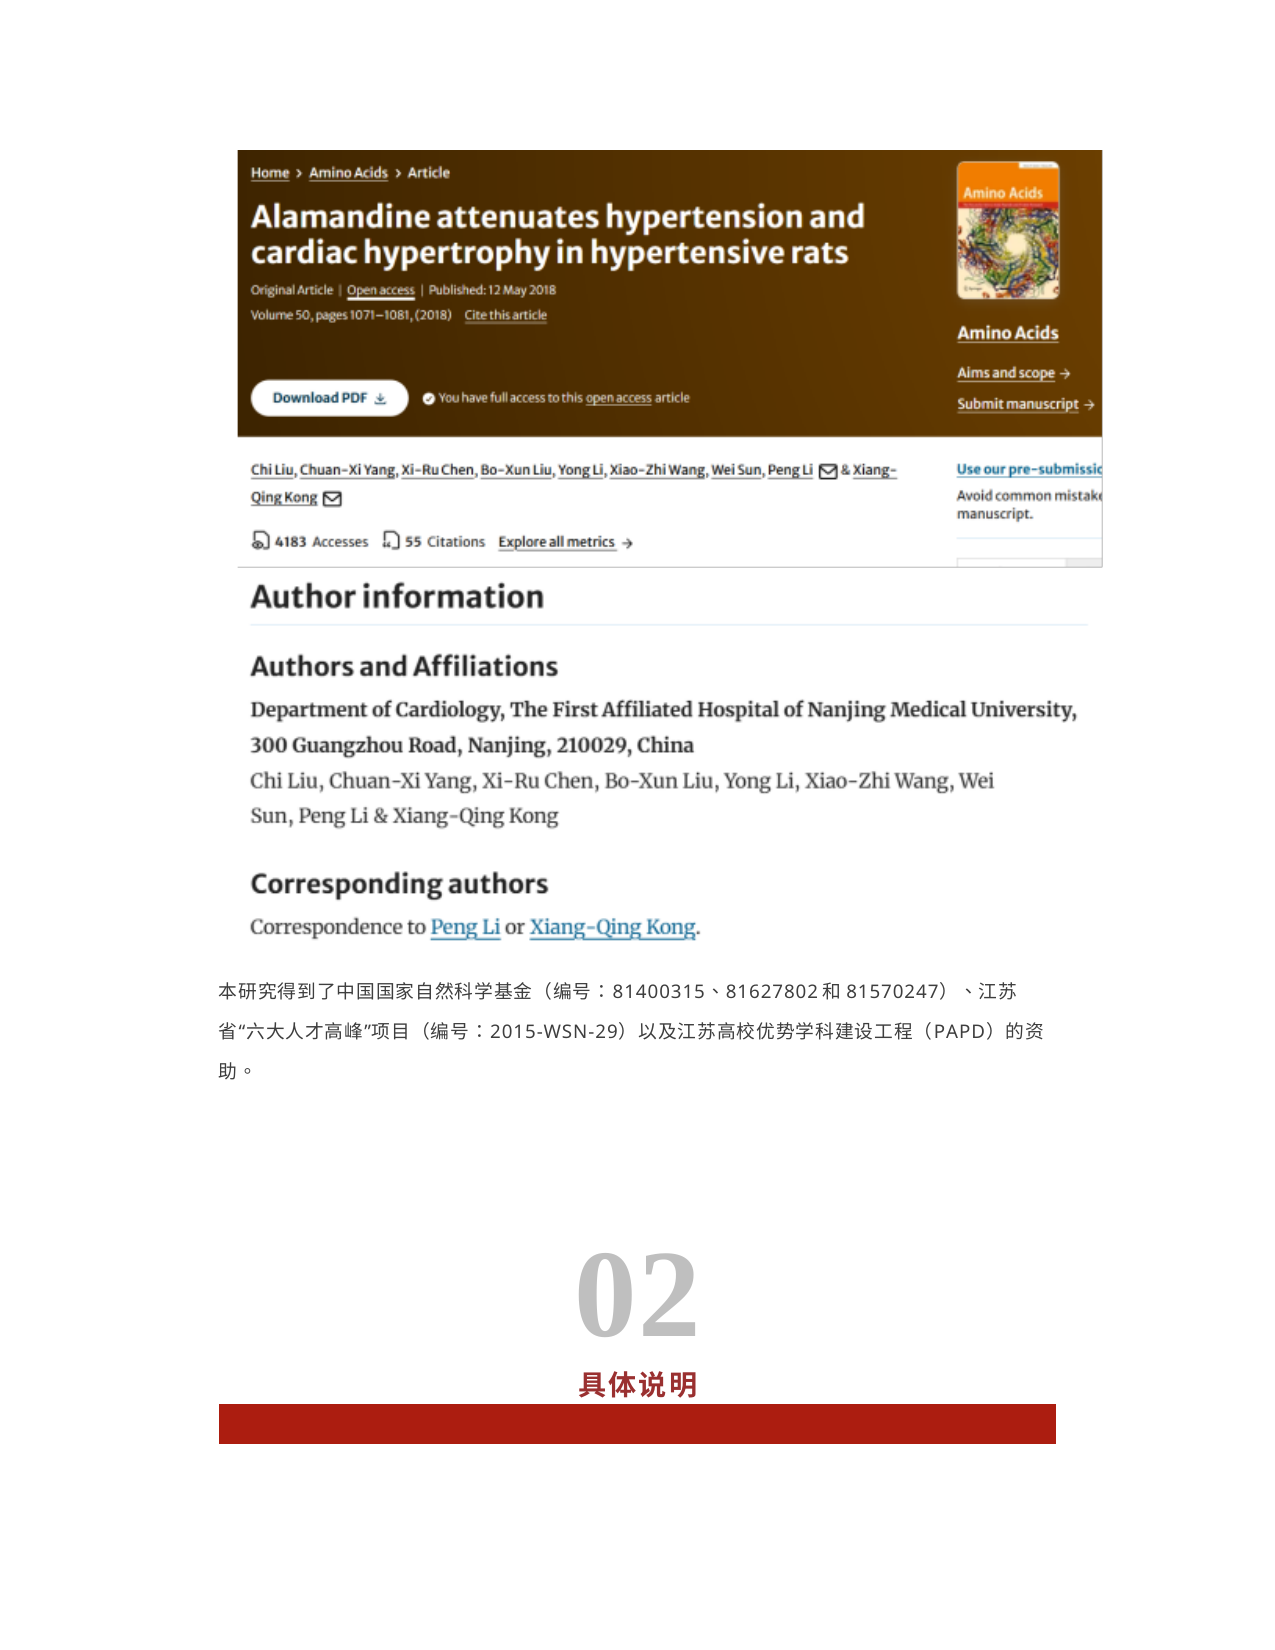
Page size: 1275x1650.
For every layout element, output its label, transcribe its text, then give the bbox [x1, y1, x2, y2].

text 本研究得到了中国国家自然科学基金（编号：81400315、81627802和81570247）、江苏省“六大人才高峰”项目（编号：2015-WSN-29）以及江苏高校优势学科建设工程（PAPD）的资助。 [219, 964, 1056, 1084]
text 具体说明 [219, 1364, 1056, 1404]
text 02 [219, 1164, 1056, 1364]
picture [237, 150, 1104, 964]
